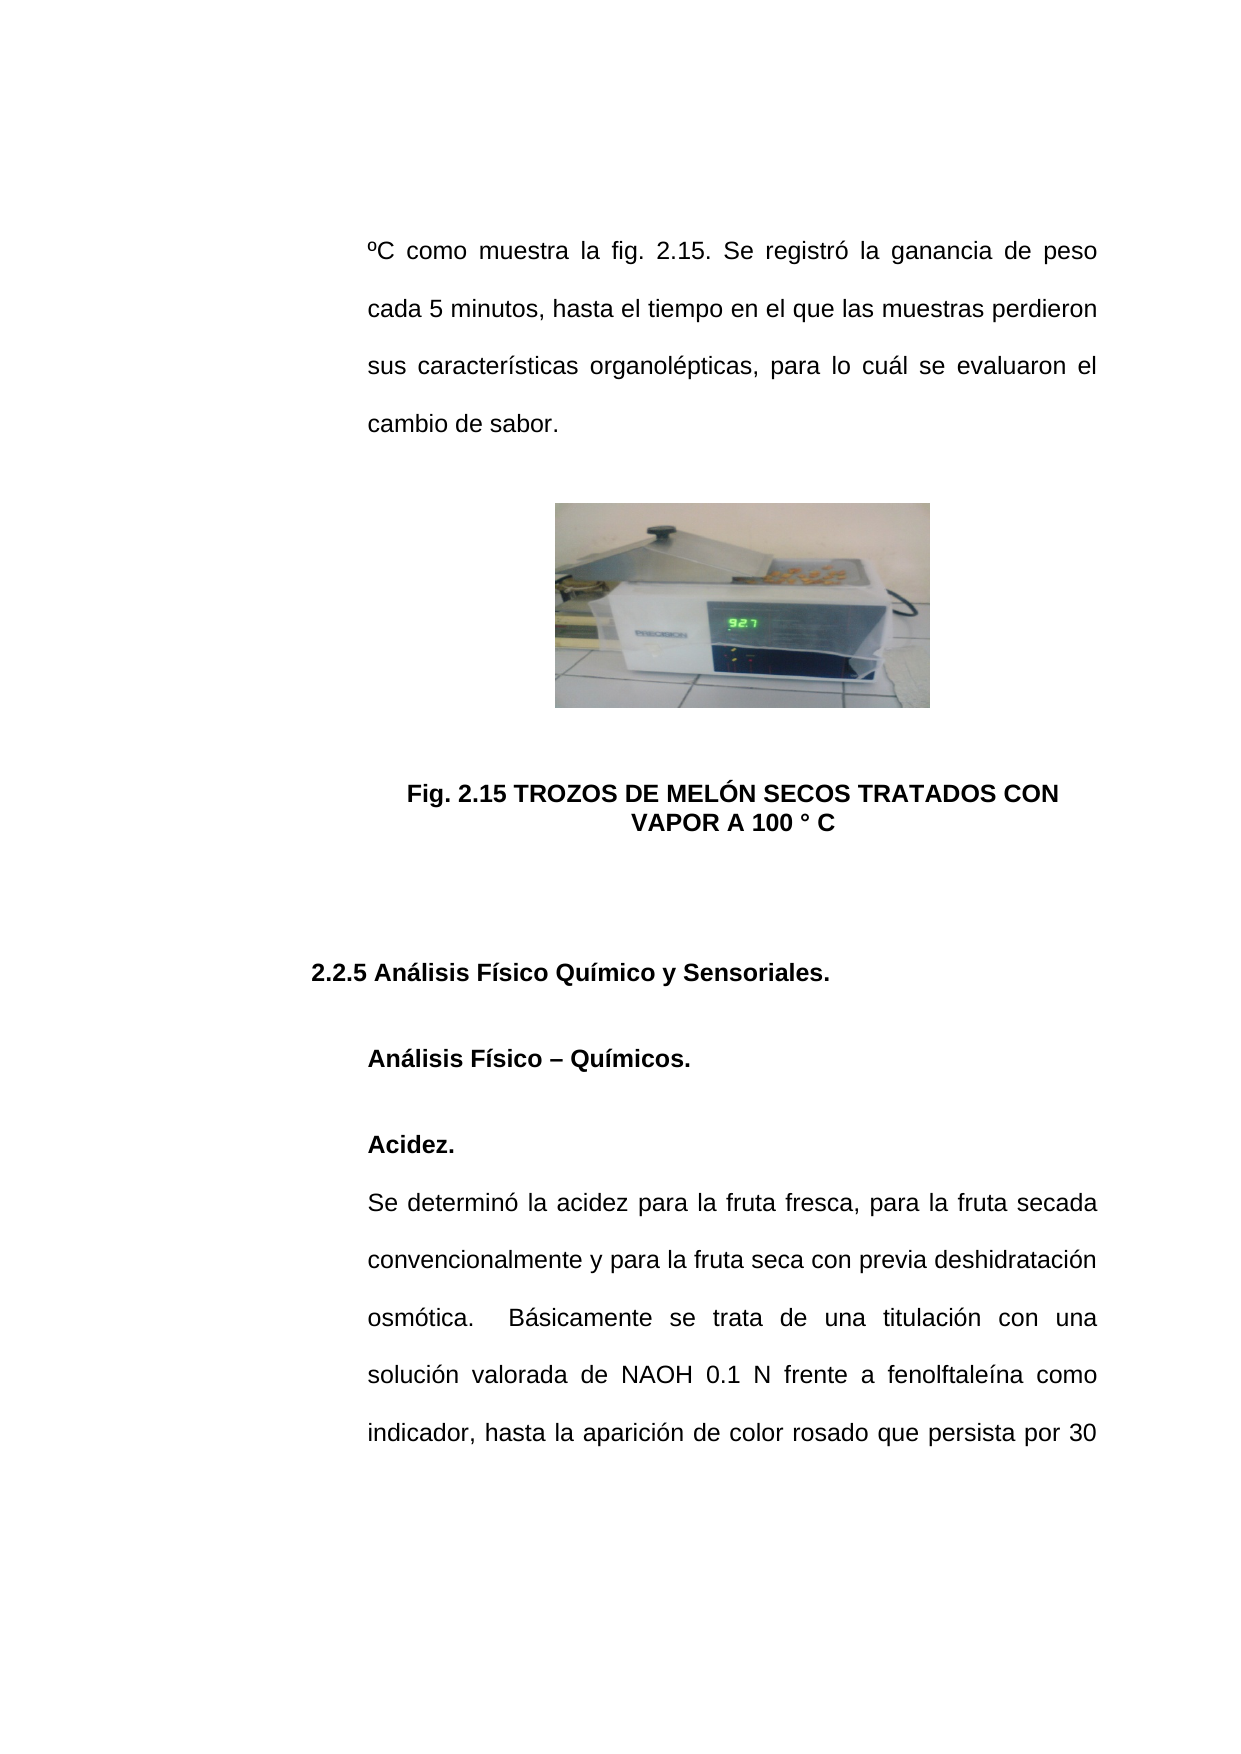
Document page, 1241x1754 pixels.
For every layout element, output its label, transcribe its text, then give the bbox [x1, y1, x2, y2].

text 2.2.5 Análisis Físico Químico y Sensoriales. [311, 957, 1098, 986]
subtitle Fig. 2.15 TROZOS DE MELÓN SECOS TRATADOS CON VAPOR A 100 ° C [367, 779, 1098, 836]
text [367, 236, 1098, 437]
text Análisis Físico – Químicos. [367, 1044, 1098, 1072]
picture [555, 503, 930, 707]
text Acidez. [367, 1130, 1098, 1159]
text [367, 1187, 1098, 1446]
